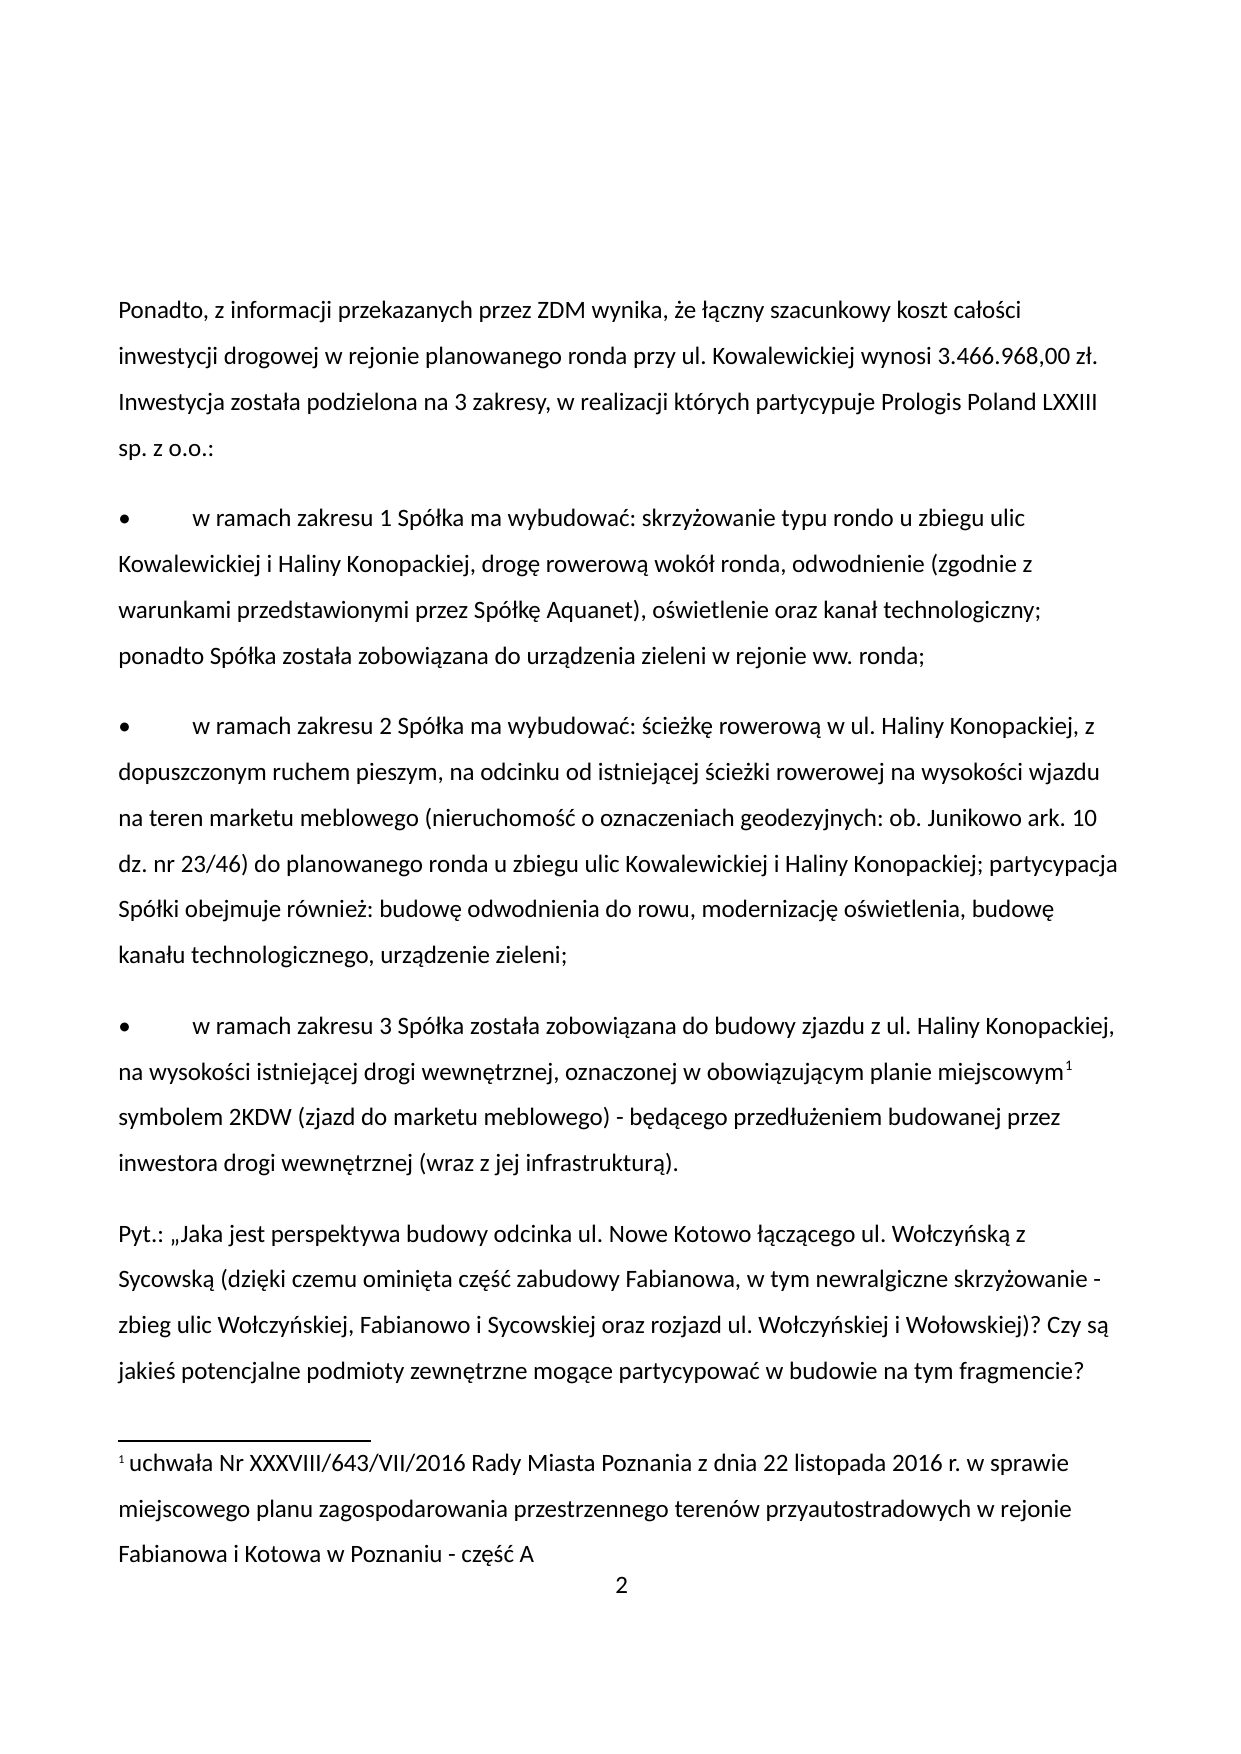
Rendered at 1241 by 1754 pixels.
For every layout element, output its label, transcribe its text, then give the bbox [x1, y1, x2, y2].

text • w ramach zakresu 2 Spółka ma wybudować: ścieżkę rowerową w ul. Haliny Konopackiej, z dopuszczonym ruchem pieszym, na odcinku od istniejącej ścieżki rowerowej na wysokości wjazdu na teren marketu meblowego (nieruchomość o oznaczeniach geodezyjnych: ob. Junikowo ark. 10 dz. nr 23/46) do planowanego ronda u zbiegu ulic Kowalewickiej i Haliny Konopackiej; partycypacja Spółki obejmuje również: budowę odwodnienia do rowu, modernizację oświetlenia, budowę kanału technologicznego, urządzenie zieleni; [118, 711, 1125, 970]
text • w ramach zakresu 3 Spółka została zobowiązana do budowy zjazdu z ul. Haliny Konopackiej, na wysokości istniejącej drogi wewnętrznej, oznaczonej w obowiązującym planie miejscowym symbolem 2KDW (zjazd do marketu meblowego) - będącego przedłużeniem budowanej przez inwestora drogi wewnętrznej (wraz z jej infrastrukturą). [118, 1010, 1125, 1178]
text • w ramach zakresu 1 Spółka ma wybudować: skrzyżowanie typu rondo u zbiegu ulic Kowalewickiej i Haliny Konopackiej, drogę rowerową wokół ronda, odwodnienie (zgodnie z warunkami przedstawionymi przez Spółkę Aquanet), oświetlenie oraz kanał technologiczny; ponadto Spółka została zobowiązana do urządzenia zieleni w rejonie ww. ronda; [118, 503, 1125, 670]
text Ponadto, z informacji przekazanych przez ZDM wynika, że łączny szacunkowy koszt całości inwestycji drogowej w rejonie planowanego ronda przy ul. Kowalewickiej wynosi 3.466.968,00 zł. Inwestycja została podzielona na 3 zakresy, w realizacji których partycypuje Prologis Poland LXXIII sp. z o.o.: [118, 295, 1125, 462]
text Pyt.: „Jaka jest perspektywa budowy odcinka ul. Nowe Kotowo łączącego ul. Wołczyńską z Sycowską (dzięki czemu ominięta część zabudowy Fabianowa, w tym newralgiczne skrzyżowanie - zbieg ulic Wołczyńskiej, Fabianowo i Sycowskiej oraz rozjazd ul. Wołczyńskiej i Wołowskiej)? Czy są jakieś potencjalne podmioty zewnętrzne mogące partycypować w budowie na tym fragmencie? [118, 1218, 1125, 1386]
